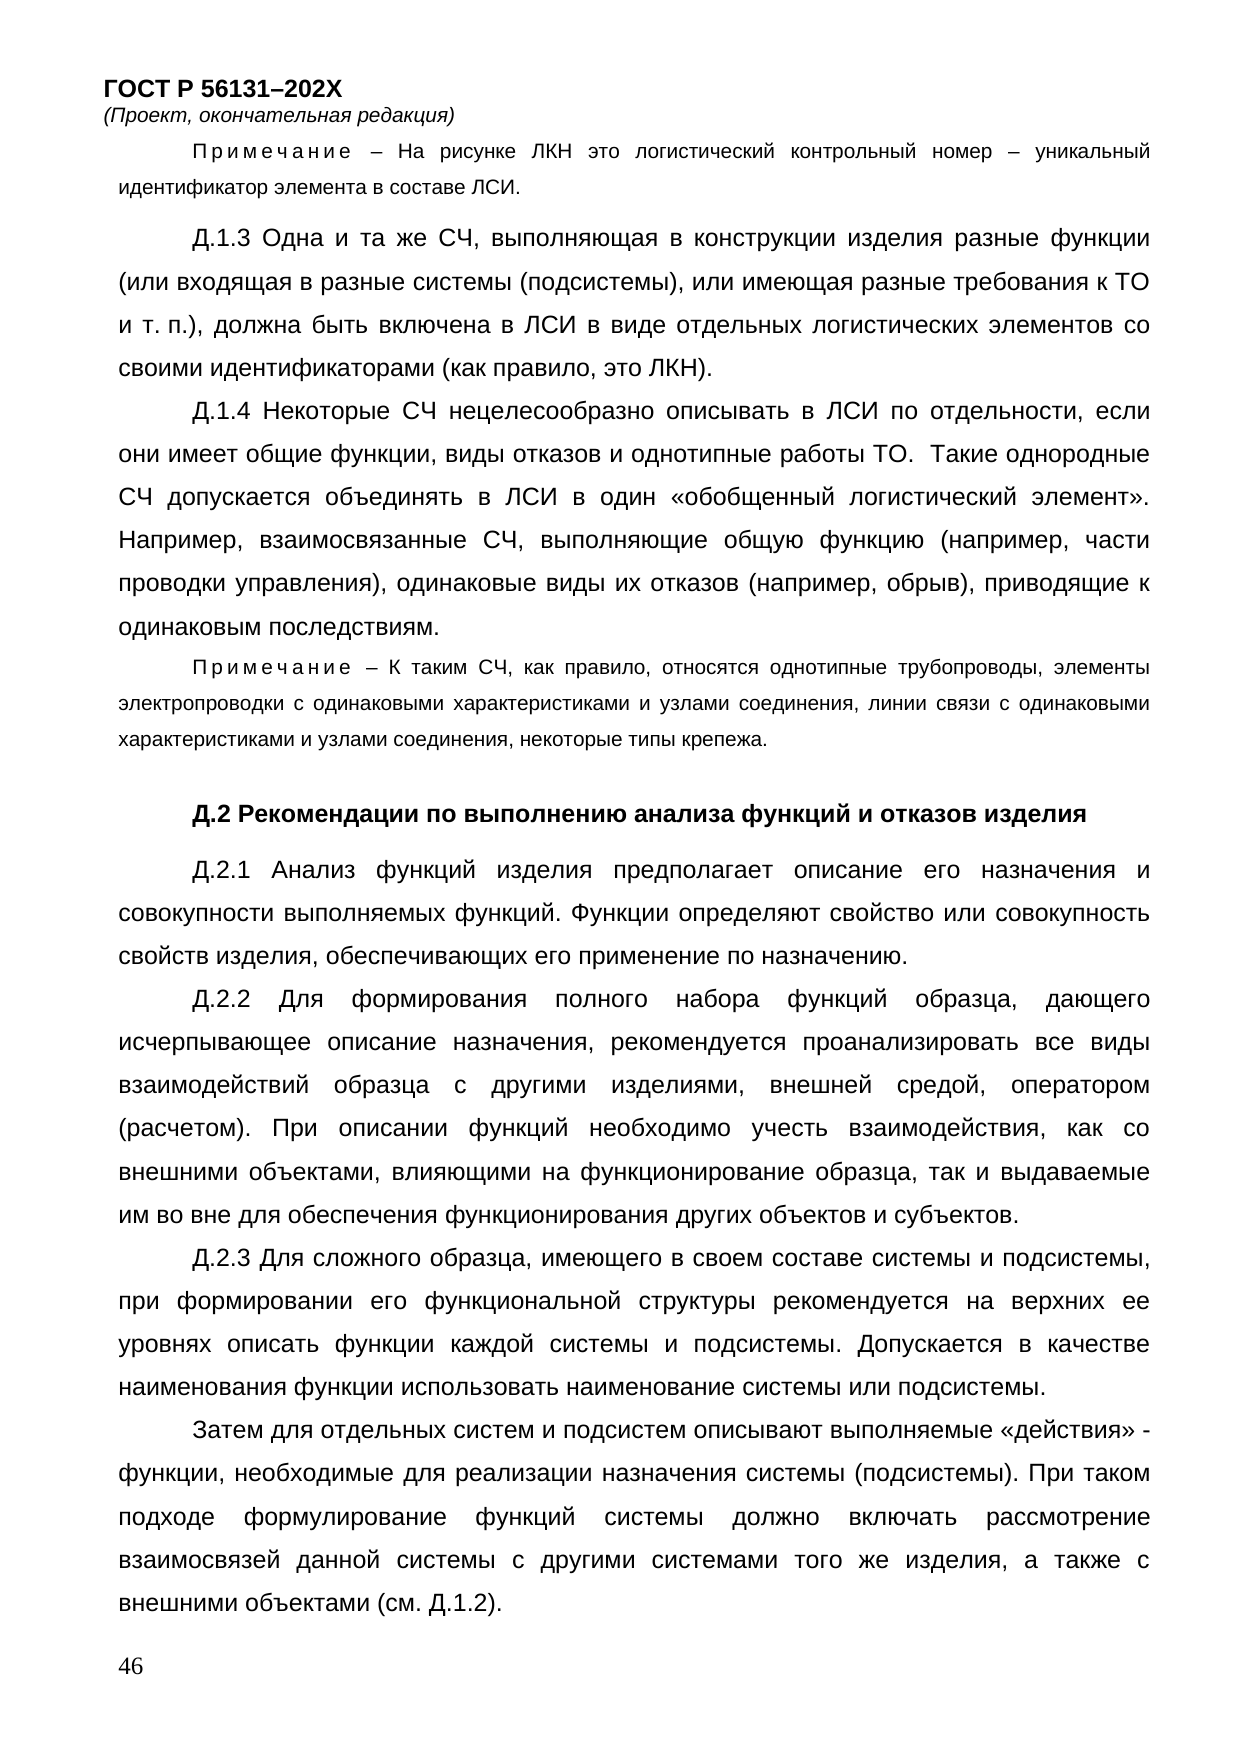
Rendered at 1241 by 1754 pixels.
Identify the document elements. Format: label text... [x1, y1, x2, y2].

text Д.2.1 Анализ функций изделия предполагает описание его назначения и совокупности выполняемых функций. Функции определяют свойство или совокупность свойств изделия, обеспечивающих его применение по назначению. [118, 855, 1152, 970]
list Примечание – К таким СЧ, как правило, относятся однотипные трубопроводы, элементы электропроводки с одинаковыми характеристиками и узлами соединения, линии связи с одинаковыми характеристиками и узлами соединения, некоторые типы крепежа. [118, 655, 1152, 751]
text Д.2.2 Для формирования полного набора функций образца, дающего исчерпывающее описание назначения, рекомендуется проанализировать все виды взаимодействий образца с другими изделиями, внешней средой, оператором (расчетом). При описании функций необходимо учесть взаимодействия, как со внешними объектами, влияющими на функционирование образца, так и выдаваемые им во вне для обеспечения функционирования других объектов и субъектов. [118, 984, 1152, 1228]
list Д.1.4 Некоторые СЧ нецелесообразно описывать в ЛСИ по отдельности, если они имеет общие функции, виды отказов и однотипные работы ТО. Такие однородные СЧ допускается объединять в ЛСИ в один «обобщенный логистический элемент». Например, взаимосвязанные СЧ, выполняющие общую функцию (например, части проводки управления), одинаковые виды их отказов (например, обрыв), приводящие к одинаковым последствиям. [118, 396, 1152, 640]
text Примечание – На рисунке ЛКН это логистический контрольный номер – уникальный идентификатор элемента в составе ЛСИ. [118, 139, 1152, 199]
text Затем для отдельных систем и подсистем описывают выполняемые «действия» - функции, необходимые для реализации назначения системы (подсистемы). При таком подходе формулирование функций системы должно включать рассмотрение взаимосвязей данной системы с другими системами того же изделия, а также с внешними объектами (см. Д.1.2). [118, 1415, 1152, 1617]
list Д.1.3 Одна и та же СЧ, выполняющая в конструкции изделия разные функции (или входящая в разные системы (подсистемы), или имеющая разные требования к ТО и т. п.), должна быть включена в ЛСИ в виде отдельных логистических элементов со своими идентификаторами (как правило, это ЛКН). [118, 223, 1152, 382]
text Д.2.3 Для сложного образца, имеющего в своем составе системы и подсистемы, при формировании его функциональной структуры рекомендуется на верхних ее уровнях описать функции каждой системы и подсистемы. Допускается в качестве наименования функции использовать наименование системы или подсистемы. [118, 1243, 1152, 1401]
subtitle Д.2 Рекомендации по выполнению анализа функций и отказов изделия [118, 799, 1152, 828]
